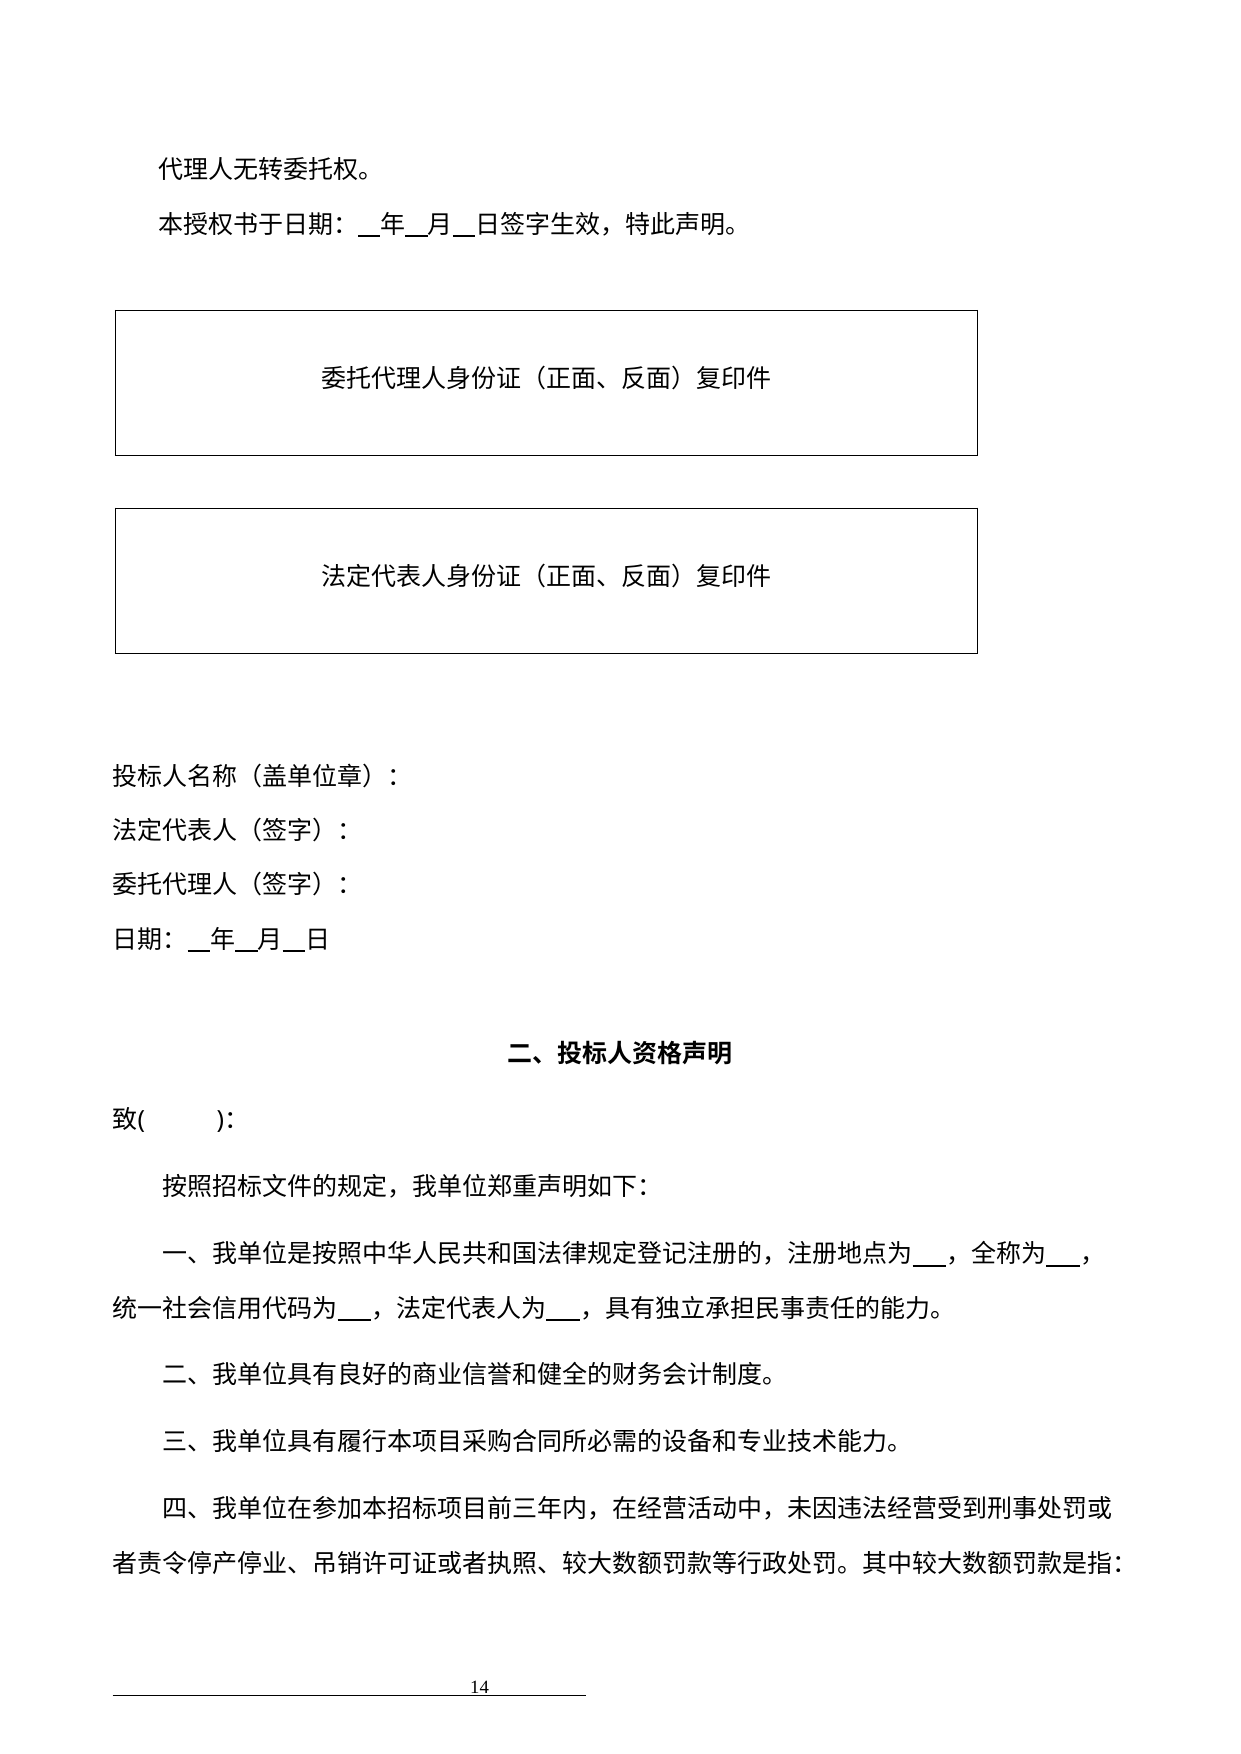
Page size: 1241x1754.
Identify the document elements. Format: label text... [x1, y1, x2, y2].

text 二、投标人资格声明 [112, 1033, 1128, 1069]
table_header 法定代表人身份证（正面、反面）复印件 [116, 509, 977, 653]
text 投标人名称（盖单位章）： [112, 756, 1128, 792]
text 委托代理人（签字）： [112, 865, 1084, 901]
text 三、我单位具有履行本项目采购合同所必需的设备和专业技术能力。 [112, 1422, 1128, 1458]
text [112, 1489, 1128, 1579]
text 法定代表人（签字）： [112, 810, 1084, 847]
text 代理人无转委托权。 [112, 150, 1128, 186]
text 日期： 年 月 日 [112, 919, 1128, 955]
text 二、我单位具有良好的商业信誉和健全的财务会计制度。 [112, 1355, 1128, 1391]
text 按照招标文件的规定，我单位郑重声明如下： [112, 1167, 1128, 1203]
text 致( )： [112, 1100, 1128, 1136]
text 本授权书于日期： 年 月 日签字生效，特此声明。 [112, 204, 1128, 241]
table_header 委托代理人身份证（正面、反面）复印件 [116, 311, 977, 455]
text 一、我单位是按照中华人民共和国法律规定登记注册的，注册地点为 ，全称为 ，统一社会信用代码为 ，法定代表人为 ，具有独立承担民事责任的能力。 [112, 1234, 1128, 1324]
